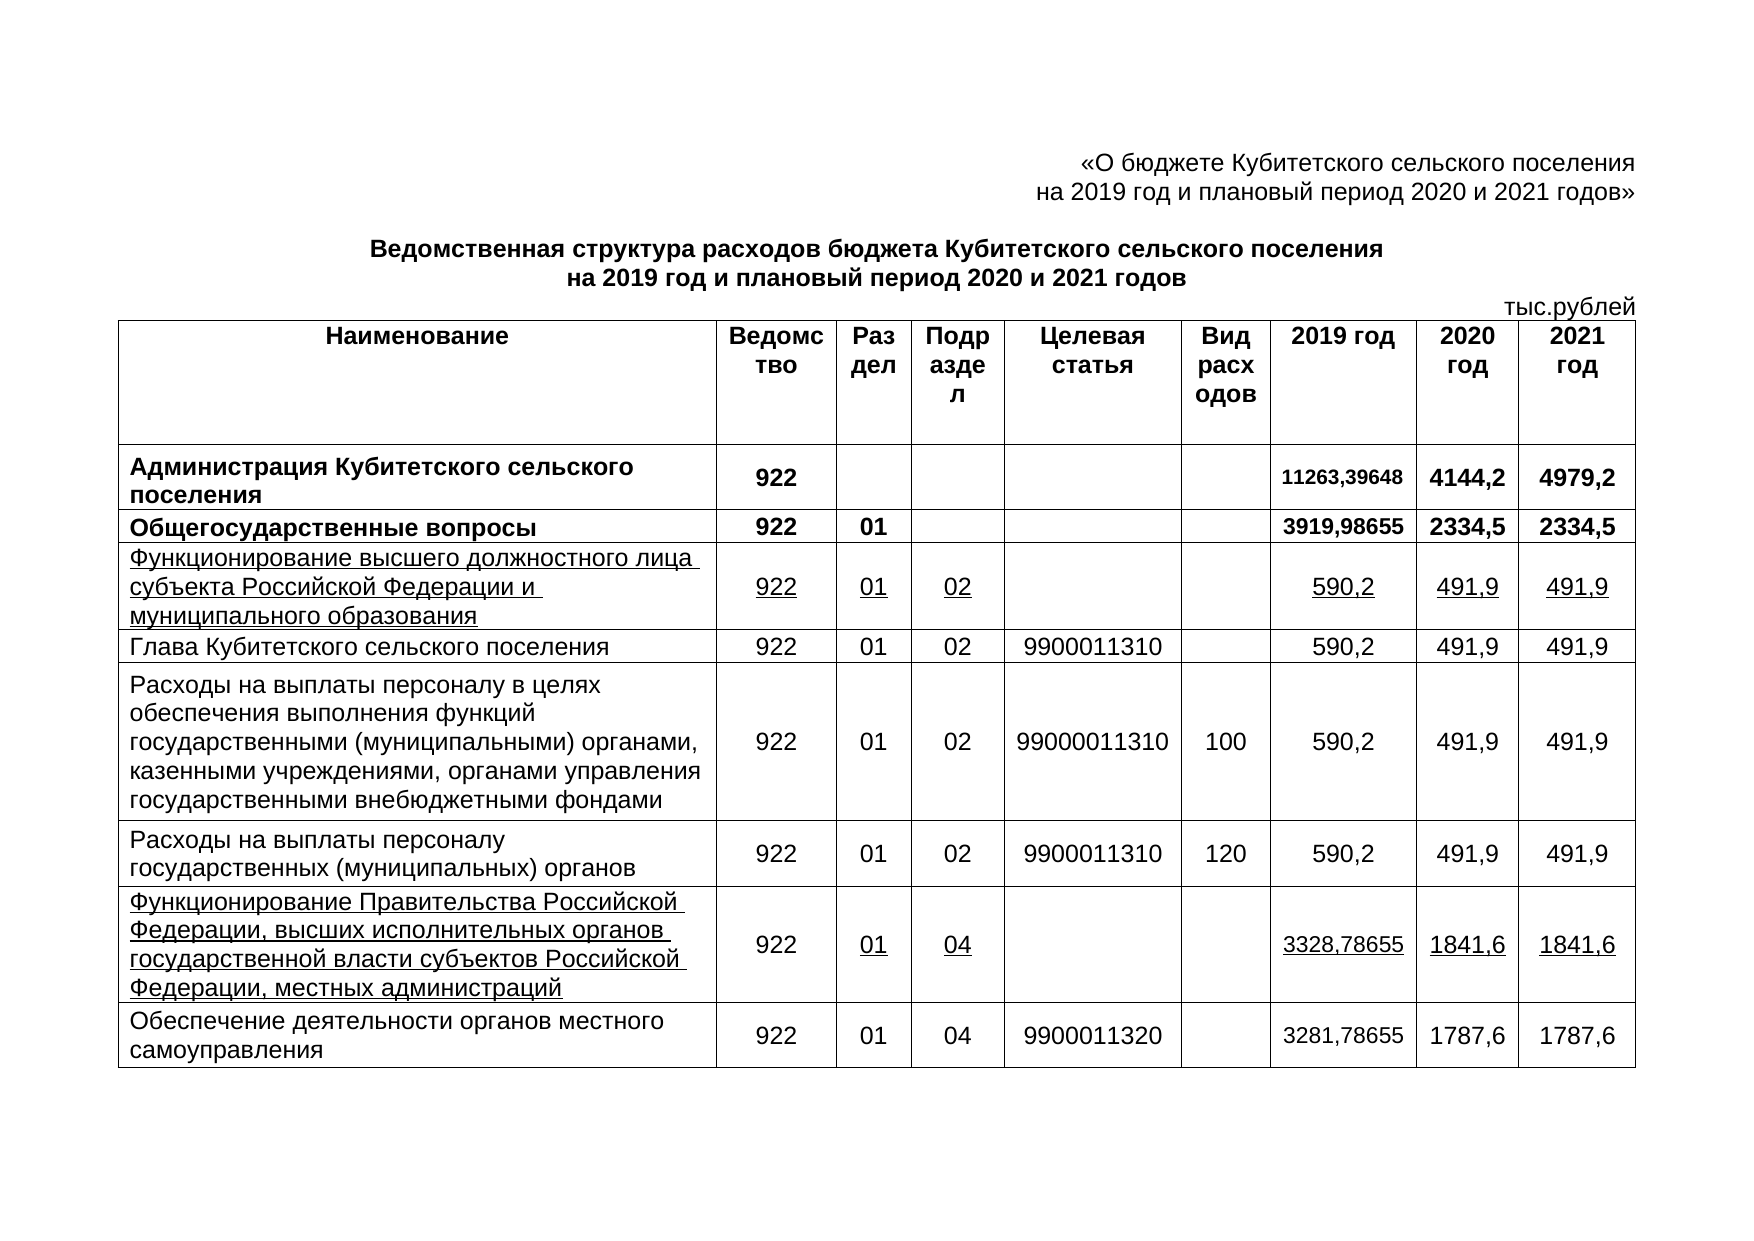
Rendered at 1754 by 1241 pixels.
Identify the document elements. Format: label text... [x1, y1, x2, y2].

table_header 2020 год [1417, 321, 1518, 444]
table_cell 491,9 [1417, 663, 1518, 820]
table_cell 02 [912, 821, 1004, 886]
table_cell 922 [717, 510, 836, 542]
table_header 2021 год [1519, 321, 1635, 444]
table_header Вид расходов [1182, 321, 1270, 444]
table_header Подраздел [912, 321, 1004, 444]
table_cell 99000011310 [1005, 663, 1181, 820]
table_cell 11263,39648 [1271, 445, 1416, 509]
table_cell 590,2 [1271, 630, 1416, 662]
table_cell 01 [837, 510, 911, 542]
table_cell Расходы на выплаты персоналу в целях обеспечения выполнения функций государственными (муниципальными) органами, казенными учреждениями, органами управления государственными внебюджетными фондами [119, 663, 716, 820]
table_header Раздел [837, 321, 911, 444]
table_cell [1005, 543, 1181, 629]
table_cell Глава Кубитетского сельского поселения [119, 630, 716, 662]
table_cell Расходы на выплаты персоналу государственных (муниципальных) органов [119, 821, 716, 886]
table_cell 922 [717, 543, 836, 629]
table_cell 922 [717, 821, 836, 886]
table_cell 590,2 [1271, 543, 1416, 629]
table_header Ведомство [717, 321, 836, 444]
table_cell 4144,2 [1417, 445, 1518, 509]
table_header Целевая статья [1005, 321, 1181, 444]
table_cell 120 [1182, 821, 1270, 886]
table_cell 922 [717, 663, 836, 820]
table_cell 491,9 [1417, 543, 1518, 629]
table_cell 04 [912, 1003, 1004, 1067]
table_cell 4979,2 [1519, 445, 1635, 509]
table_cell 3328,78655 [1271, 887, 1416, 1002]
table_cell 590,2 [1271, 663, 1416, 820]
table_cell [1182, 1003, 1270, 1067]
table_cell [1005, 445, 1181, 509]
text Ведомственная структура расходов бюджета Кубитетского сельского поселения [118, 234, 1636, 263]
table_cell Обеспечение деятельности органов местного самоуправления [119, 1003, 716, 1067]
table_cell Функционирование высшего должностного лица субъекта Российской Федерации и муниципального образования [119, 543, 716, 629]
table_cell 01 [837, 543, 911, 629]
table_header 2019 год [1271, 321, 1416, 444]
table_cell [1005, 510, 1181, 542]
table_cell 491,9 [1519, 630, 1635, 662]
table_cell 1841,6 [1417, 887, 1518, 1002]
table_cell 922 [717, 1003, 836, 1067]
table_cell 922 [717, 887, 836, 1002]
table_cell 9900011310 [1005, 630, 1181, 662]
table_cell 01 [837, 663, 911, 820]
text на 2019 год и плановый период 2020 и 2021 годов» [118, 176, 1636, 205]
table_cell 491,9 [1417, 821, 1518, 886]
table_cell [1005, 887, 1181, 1002]
table_cell [1182, 445, 1270, 509]
table_cell [912, 510, 1004, 542]
table_cell 1787,6 [1417, 1003, 1518, 1067]
table_cell [1182, 510, 1270, 542]
table_cell 100 [1182, 663, 1270, 820]
text «О бюджете Кубитетского сельского поселения [118, 148, 1636, 176]
table_cell 491,9 [1519, 543, 1635, 629]
table_cell 01 [837, 887, 911, 1002]
table_cell 02 [912, 543, 1004, 629]
table_cell 04 [912, 887, 1004, 1002]
table_cell Администрация Кубитетского сельского поселения [119, 445, 716, 509]
table_cell 1787,6 [1519, 1003, 1635, 1067]
table_cell 491,9 [1417, 630, 1518, 662]
table_cell 9900011310 [1005, 821, 1181, 886]
table_cell 491,9 [1519, 821, 1635, 886]
table_cell 9900011320 [1005, 1003, 1181, 1067]
table_cell Общегосударственные вопросы [119, 510, 716, 542]
table_cell Функционирование Правительства Российской Федерации, высших исполнительных органов государственной власти субъектов Российской Федерации, местных администраций [119, 887, 716, 1002]
table_cell [912, 445, 1004, 509]
table_cell [1182, 887, 1270, 1002]
table_cell 3919,98655 [1271, 510, 1416, 542]
table_cell [837, 445, 911, 509]
table_cell [1182, 630, 1270, 662]
table_cell 02 [912, 663, 1004, 820]
table_cell 922 [717, 630, 836, 662]
table_cell 590,2 [1271, 821, 1416, 886]
table_cell 491,9 [1519, 663, 1635, 820]
text тыс.рублей [118, 291, 1636, 320]
table_cell 2334,5 [1519, 510, 1635, 542]
table_cell 2334,5 [1417, 510, 1518, 542]
table_cell 922 [717, 445, 836, 509]
table_cell 3281,78655 [1271, 1003, 1416, 1067]
table_cell [1182, 543, 1270, 629]
text на 2019 год и плановый период 2020 и 2021 годов [118, 263, 1636, 291]
table_header Наименование [119, 321, 716, 444]
table_cell 02 [912, 630, 1004, 662]
table_cell 1841,6 [1519, 887, 1635, 1002]
table_cell 01 [837, 1003, 911, 1067]
table_cell 01 [837, 821, 911, 886]
table_cell 01 [837, 630, 911, 662]
